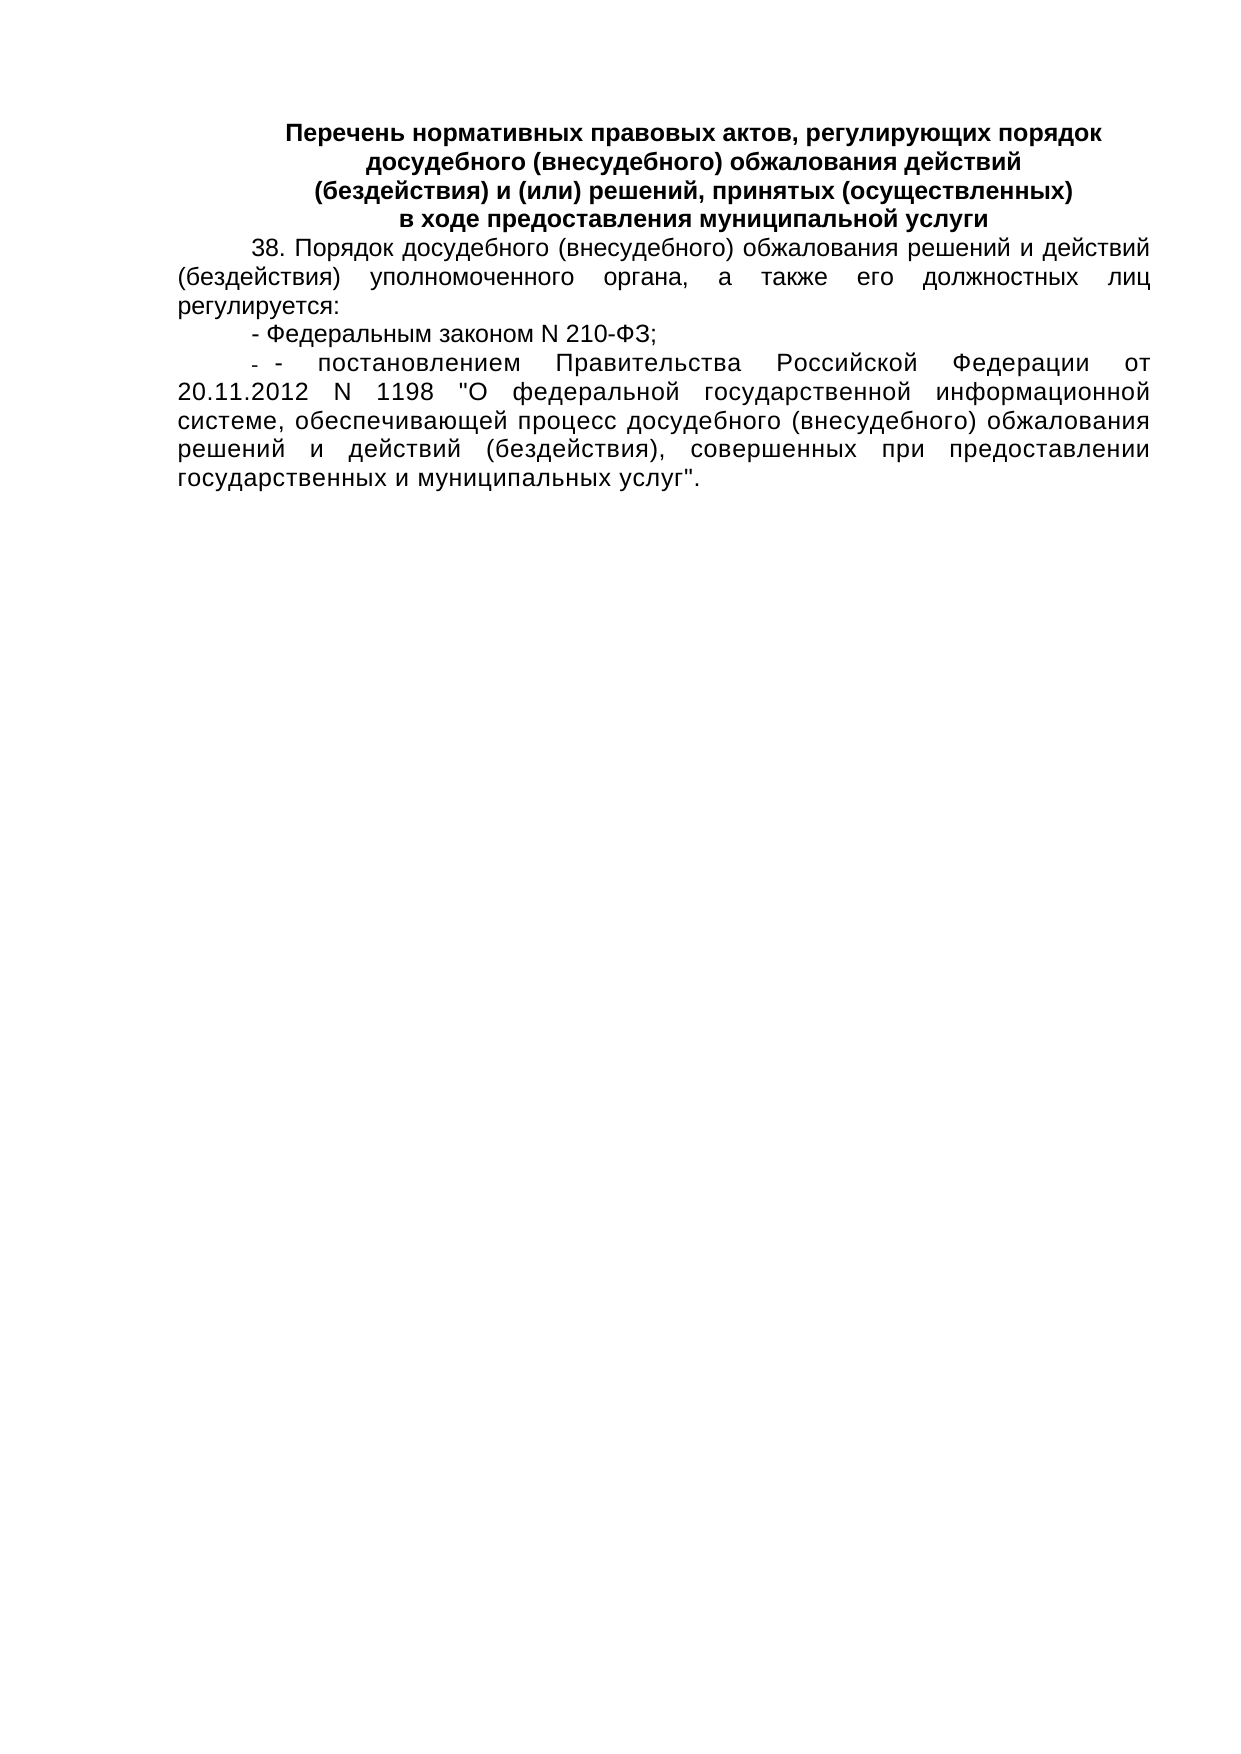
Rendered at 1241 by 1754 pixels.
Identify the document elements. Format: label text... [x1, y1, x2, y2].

subtitle в ходе предоставления муниципальной услуги [177, 204, 1152, 233]
text - Федеральным законом N 210-ФЗ; [177, 319, 1152, 348]
subtitle Перечень нормативных правовых актов, регулирующих порядок [177, 118, 1152, 147]
subtitle (бездействия) и (или) решений, принятых (осуществленных) [177, 176, 1152, 204]
subtitle досудебного (внесудебного) обжалования действий [177, 147, 1152, 176]
text 38. Порядок досудебного (внесудебного) обжалования решений и действий (бездействия) уполномоченного органа, а также его должностных лиц регулируется: [177, 233, 1152, 319]
list - постановлением Правительства Российской Федерации от 20.11.2012 N 1198 "О федеральной государственной информационной системе, обеспечивающей процесс досудебного (внесудебного) обжалования решений и действий (бездействия), совершенных при предоставлении государственных и муниципальных услуг". [177, 348, 1152, 492]
